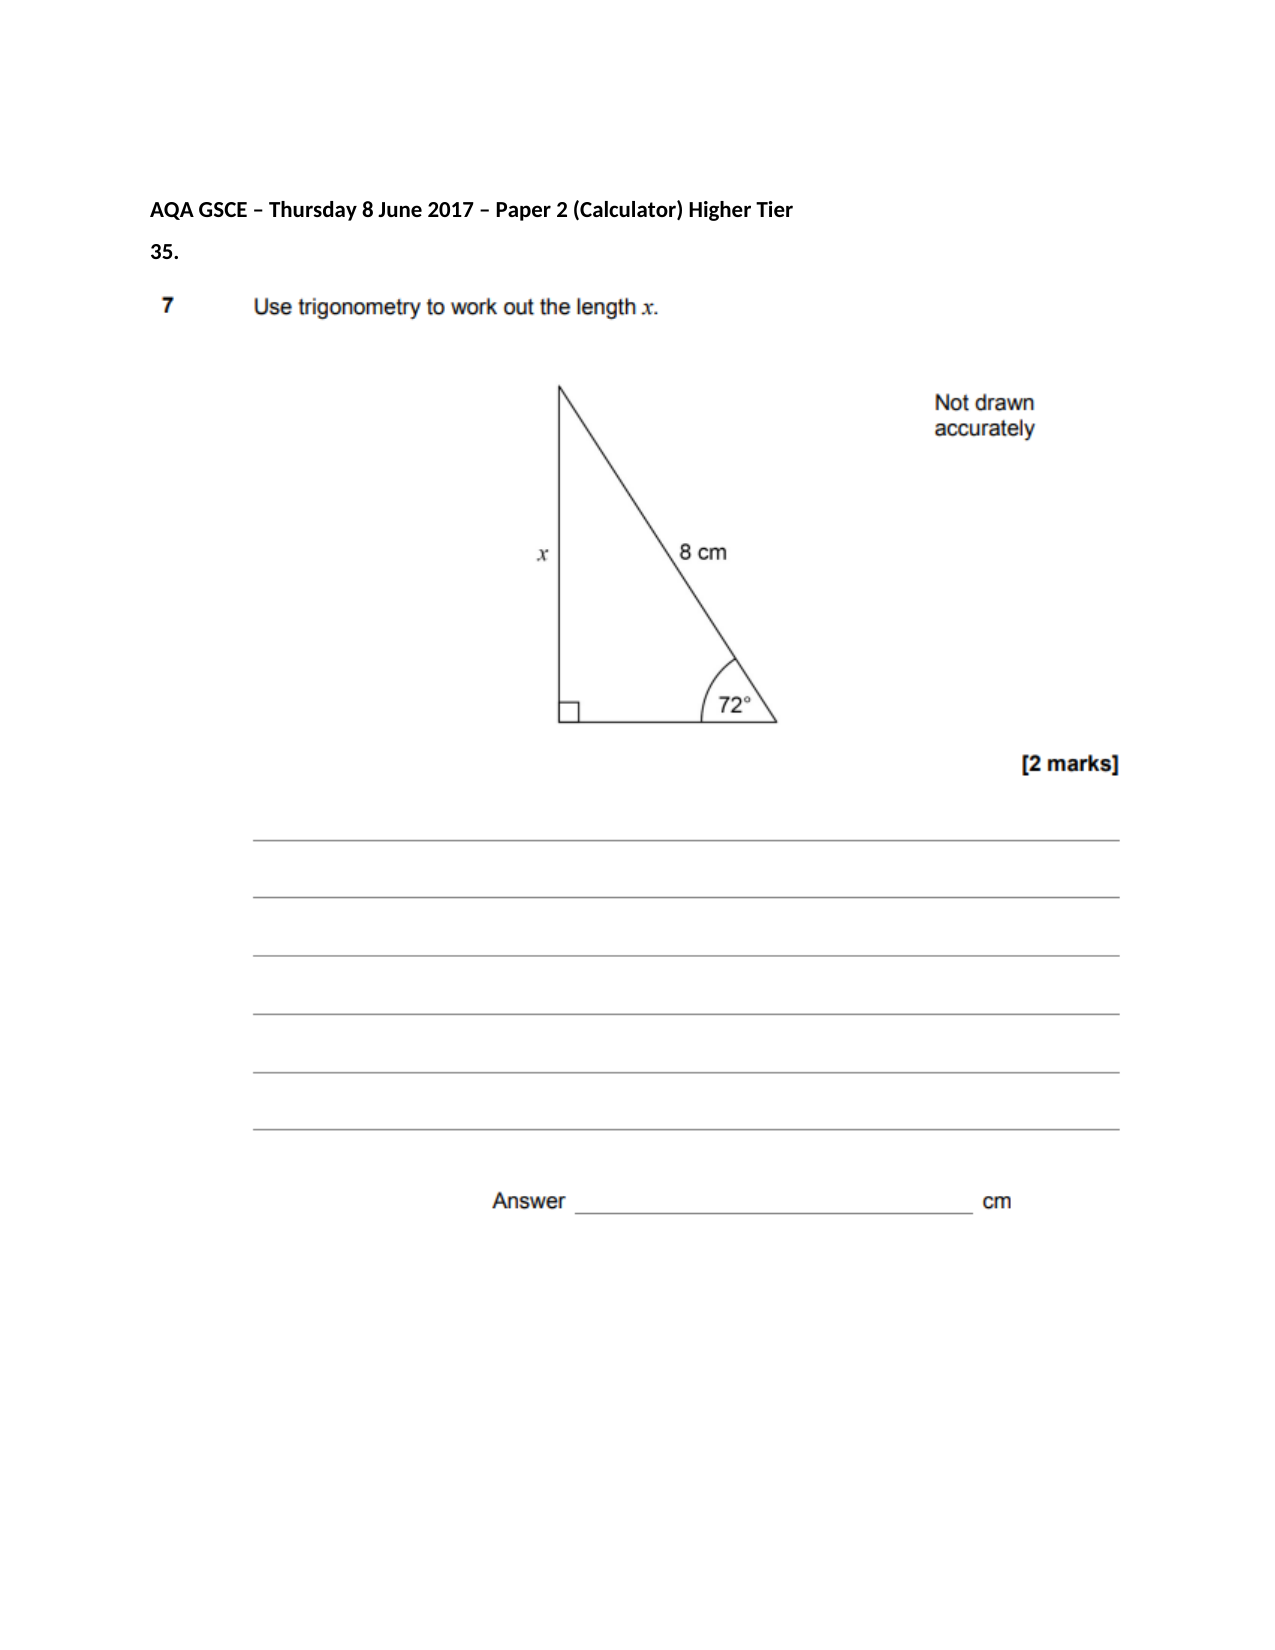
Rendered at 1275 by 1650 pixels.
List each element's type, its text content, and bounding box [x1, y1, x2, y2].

text AQA GSCE – Thursday 8 June 2017 – Paper 2 (Calculator) Higher Tier [150, 195, 1125, 223]
text 35. [150, 237, 1125, 265]
picture [150, 283, 1125, 1228]
